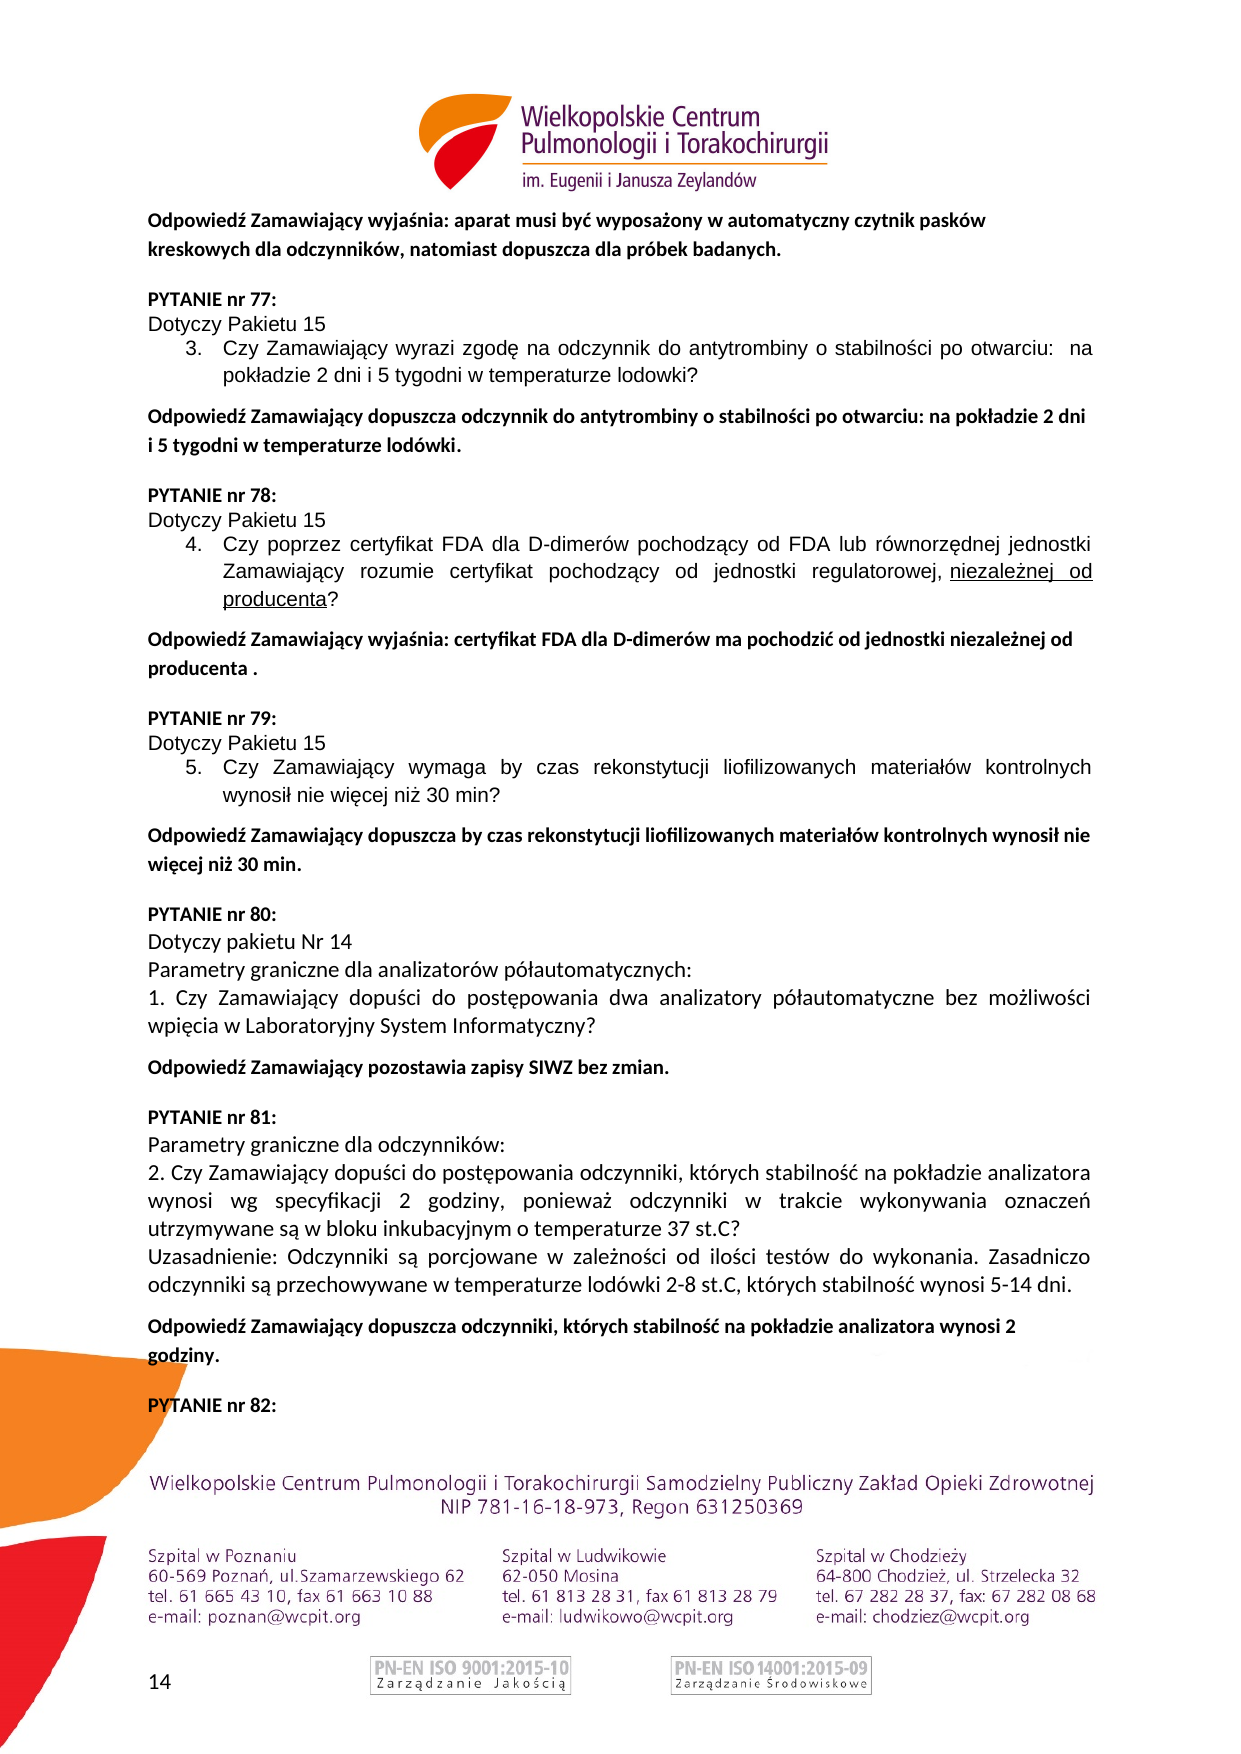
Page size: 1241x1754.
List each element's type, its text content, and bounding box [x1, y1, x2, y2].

text Odpowiedź Zamawiający pozostawia zapisy SIWZ bez zmian. [148, 1054, 1092, 1080]
text Odpowiedź Zamawiający wyjaśnia: certyfikat FDA dla D-dimerów ma pochodzić od jednostki niezależnej od producenta . [148, 626, 1092, 681]
text Odpowiedź Zamawiający wyjaśnia: aparat musi być wyposażony w automatyczny czytnik pasków kreskowych dla odczynników, natomiast dopuszcza dla próbek badanych. [148, 207, 1092, 261]
text Parametry graniczne dla analizatorów półautomatycznych: [148, 955, 1092, 983]
text Parametry graniczne dla odczynników: [148, 1130, 1092, 1158]
list Czy Zamawiający wymaga by czas rekonstytucji liofilizowanych materiałów kontrolnych wynosił nie więcej niż 30 min? [185, 755, 1092, 806]
text PYTANIE nr 79: [148, 706, 1092, 731]
picture [398, 0, 842, 207]
text 1. Czy Zamawiający dopuści do postępowania dwa analizatory półautomatyczne bez możliwości wpięcia w Laboratoryjny System Informatyczny? [148, 983, 1092, 1039]
text PYTANIE nr 82: [148, 1392, 1092, 1418]
text 2. Czy Zamawiający dopuści do postępowania odczynniki, których stabilność na pokładzie analizatora wynosi wg specyfikacji 2 godziny, ponieważ odczynniki w trakcie wykonywania oznaczeń utrzymywane są w bloku inkubacyjnym o temperaturze 37 st.C? [148, 1158, 1092, 1242]
list Czy poprzez certyfikat FDA dla D-dimerów pochodzący od FDA lub równorzędnej jednostki Zamawiający rozumie certyfikat pochodzący od jednostki regulatorowej, niezależnej od producenta? [185, 531, 1092, 610]
text Odpowiedź Zamawiający dopuszcza by czas rekonstytucji liofilizowanych materiałów kontrolnych wynosił nie więcej niż 30 min. [148, 822, 1092, 877]
text PYTANIE nr 80: [148, 902, 1092, 927]
text PYTANIE nr 77: [148, 286, 1092, 311]
text Dotyczy Pakietu 15 [148, 311, 1092, 335]
text Dotyczy Pakietu 15 [148, 731, 1092, 755]
text Uzasadnienie: Odczynniki są porcjowane w zależności od ilości testów do wykonania. Zasadniczo odczynniki są przechowywane w temperaturze lodówki 2-8 st.C, których stabilność wynosi 5-14 dni. [148, 1242, 1092, 1298]
text Odpowiedź Zamawiający dopuszcza odczynniki, których stabilność na pokładzie analizatora wynosi 2 godziny. [148, 1313, 1092, 1368]
list Czy Zamawiający wyrazi zgodę na odczynnik do antytrombiny o stabilności po otwarciu: na pokładzie 2 dni i 5 tygodni w temperaturze lodowki? [185, 335, 1092, 387]
text Dotyczy Pakietu 15 [148, 507, 1092, 531]
text Odpowiedź Zamawiający dopuszcza odczynnik do antytrombiny o stabilności po otwarciu: na pokładzie 2 dni i 5 tygodni w temperaturze lodówki. [148, 403, 1092, 457]
picture [0, 1340, 1241, 1754]
text PYTANIE nr 81: [148, 1104, 1092, 1130]
text Dotyczy pakietu Nr 14 [148, 927, 1092, 955]
text PYTANIE nr 78: [148, 482, 1092, 507]
